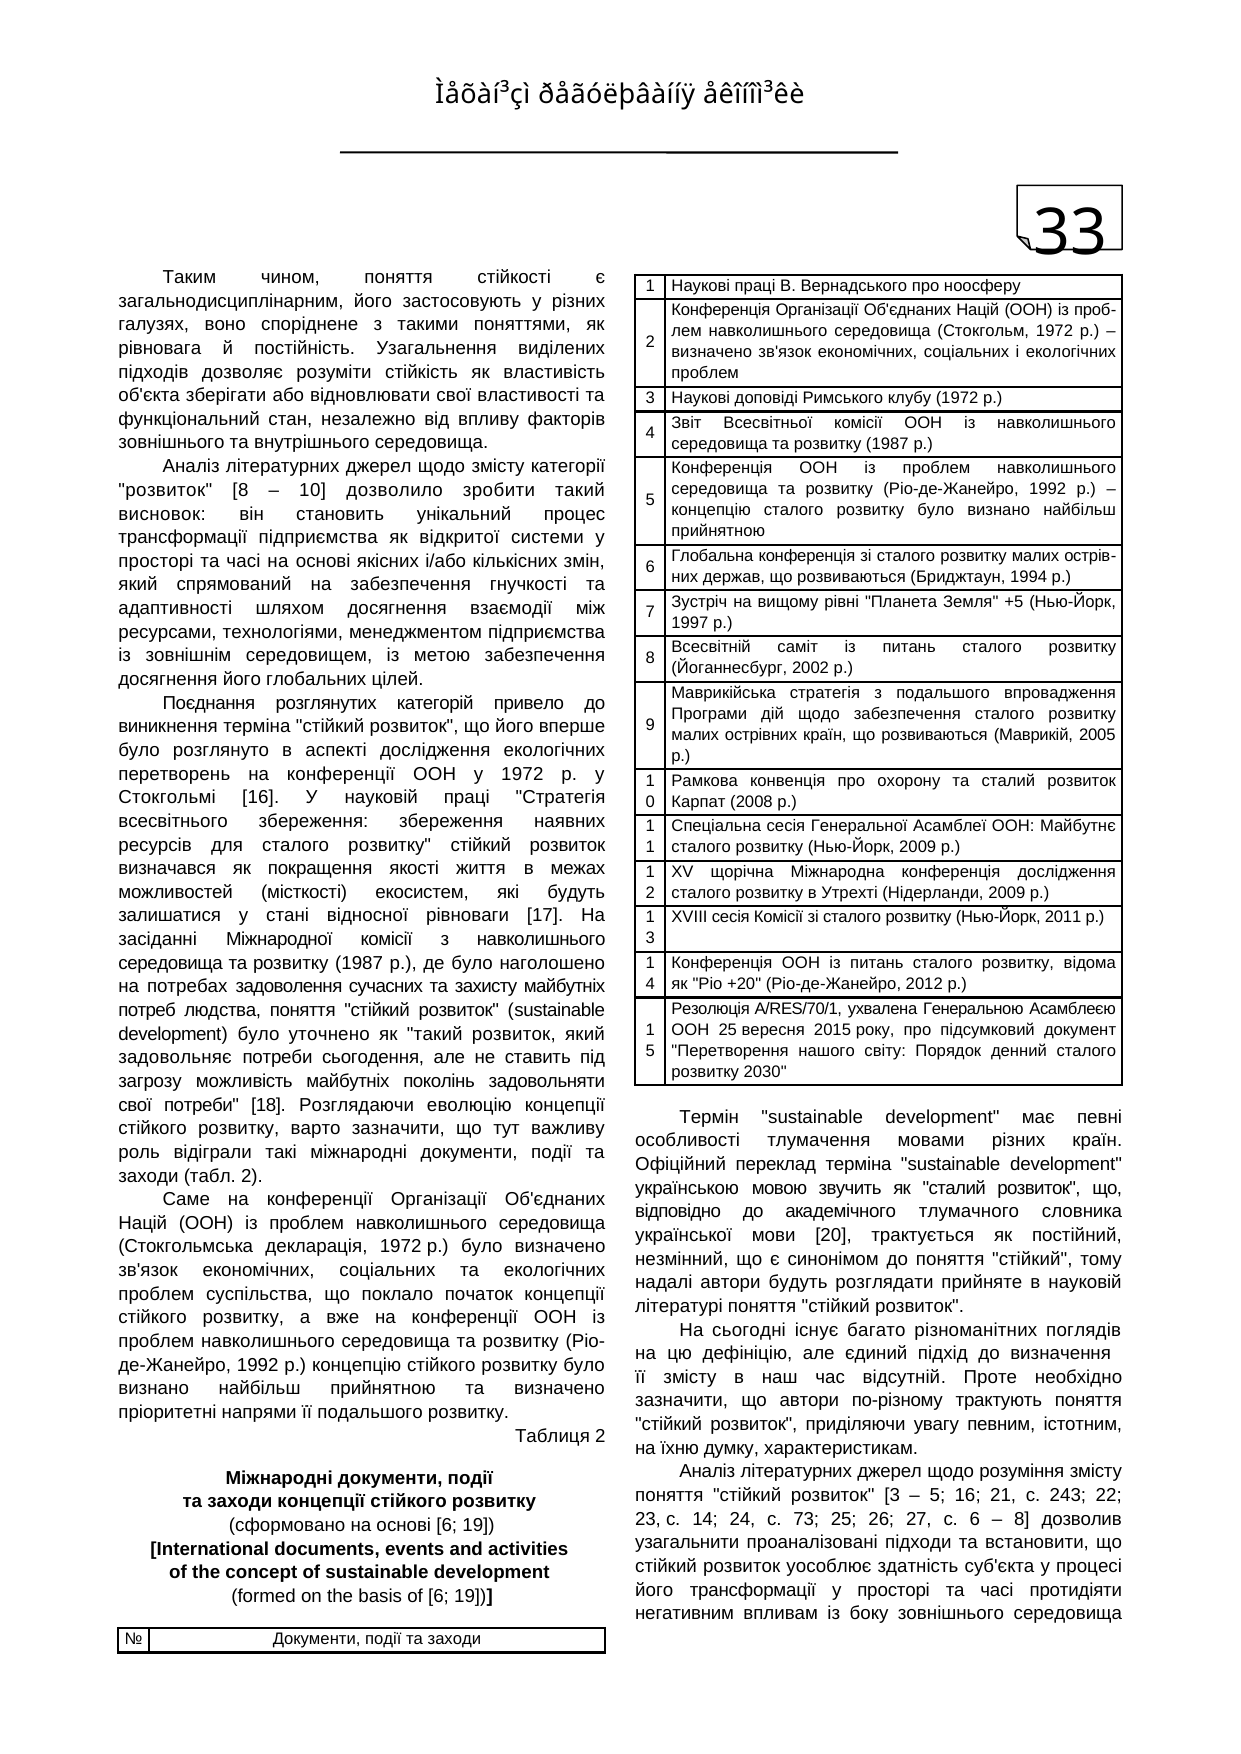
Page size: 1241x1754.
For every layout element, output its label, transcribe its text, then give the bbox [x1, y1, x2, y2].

table_cell 15 [636, 999, 664, 1084]
text Поєднання розглянутих категорій привело до виникнення терміна "стійкий розвиток", що його вперше було розглянуто в аспекті дослідження екологічних перетворень на конференції ООН у 1972 р. у Стокгольмі [16]. У науковій праці "Стратегія всесвітнього збереження: збереження наявних ресурсів для сталого розвитку" стійкий розвиток визначався як покращення якості життя в межах можливостей (місткості) екосистем, які будуть залишатися у стані відносної рівноваги [17]. На засіданні Міжнародної комісії з навколишнього середовища та розвитку (1987 р.), де було наголошено на потребах задоволення сучасних та захисту майбутніх потреб людства, поняття "стійкий розвиток" (sustainable development) було уточнено як "такий розвиток, який задовольняє потреби сьогодення, але не ставить під загрозу можливість майбутніх поколінь задовольняти свої потреби" [18]. Розглядаючи еволюцію концепції стійкого розвитку, варто зазначити, що тут важливу роль відіграли такі міжнародні документи, події та заходи (табл. 2). [118, 691, 605, 1186]
table_cell 10 [636, 770, 664, 814]
table_cell Конференція ООН із питань сталого розвитку, відома як "Ріо +20" (Ріо-де-Жанейро, 2012 р.) [666, 953, 1121, 996]
text Таким чином, поняття стійкості є загальнодисциплінарним, його застосовують у різних галузях, воно споріднене з такими поняттями, як рівновага й постійність. Узагальнення виділених підходів дозволяє розуміти стійкість як властивість об'єкта зберігати або відновлювати свої властивості та функціональний стан, незалежно від впливу факторів зовнішнього та внутрішнього середовища. [118, 266, 605, 453]
table_cell 13 [636, 907, 664, 951]
table_cell 11 [636, 816, 664, 859]
table_cell 7 [636, 591, 664, 635]
table_cell 9 [636, 683, 664, 768]
table_cell Звіт Всесвітньої комісії ООН із навколишнього середовища та розвитку (1987 р.) [666, 413, 1121, 456]
table_cell Глобальна конференція зі сталого розвитку малих острівних держав, що розвиваються (Бриджтаун, 1994 р.) [666, 546, 1121, 589]
table_header № [119, 1629, 148, 1651]
table_cell Спеціальна сесія Генеральної Асамблеї ООН: Майбутнє сталого розвитку (Нью-Йорк, 2009 р.) [666, 816, 1121, 859]
text Міжнародні документи, події та заходи концепції стійкого розвитку (сформовано на основі [6; 19]) [118, 1467, 605, 1535]
table_cell 5 [636, 458, 664, 544]
table_cell Маврикійська стратегія з подальшого впровадження Програми дій щодо забезпечення сталого розвитку малих острівних країн, що розвиваються (Маврикій, 2005 р.) [666, 683, 1121, 768]
table_cell XVIII сесія Комісії зі сталого розвитку (Нью-Йорк, 2011 р.) [666, 907, 1121, 951]
table_header Документи, події та заходи [150, 1629, 604, 1651]
text Аналіз літературних джерел щодо змісту категорії "розвиток" [8 – 10] дозволило зробити такий висновок: він становить унікальний процес трансформації підприємства як відкритої системи у просторі та часі на основі якісних і/або кількісних змін, який спрямований на забезпечення гнучкості та адаптивності шляхом досягнення взаємодії між ресурсами, технологіями, менеджментом підприємства із зовнішнім середовищем, із метою забезпечення досягнення його глобальних цілей. [118, 455, 605, 689]
table_cell Зустріч на вищому рівні "Планета Земля" +5 (Нью-Йорк, 1997 р.) [666, 591, 1121, 635]
table_cell 8 [636, 637, 664, 681]
text [International documents, events and activities of the concept of sustainable development (formed on the basis of [6; 19])] [118, 1537, 605, 1606]
text Саме на конференції Організації Об'єднаних Націй (ООН) із проблем навколишнього середовища (Стокгольмська декларація, 1972 р.) було визначено зв'язок економічних, соціальних та екологічних проблем суспільства, що поклало початок концепції стійкого розвитку, а вже на конференції ООН із проблем навколишнього середовища та розвитку (Ріо-де-Жанейро, 1992 р.) концепцію стійкого розвитку було визнано найбільш прийнятною та визначено пріоритетні напрями її подальшого розвитку. [118, 1188, 605, 1422]
table_cell 14 [636, 953, 664, 996]
table_cell 12 [636, 862, 664, 905]
table_cell XV щорічна Міжнародна конференція дослідження сталого розвитку в Утрехті (Нідерланди, 2009 р.) [666, 862, 1121, 905]
table_cell 2 [636, 300, 664, 386]
table_cell 1 [636, 276, 664, 298]
table_cell Всесвітній саміт із питань сталого розвитку (Йоганнесбург, 2002 р.) [666, 637, 1121, 681]
table_cell Конференція ООН із проблем навколишнього середовища та розвитку (Ріо-де-Жанейро, 1992 р.) – концепцію сталого розвитку було визнано найбільш прийнятною [666, 458, 1121, 544]
table_cell Рамкова конвенція про охорону та сталий розвиток Карпат (2008 р.) [666, 770, 1121, 814]
table_cell 4 [636, 413, 664, 456]
text Таблиця 2 [118, 1424, 605, 1446]
table_cell Резолюція A/RES/70/1, ухвалена Генеральною Асамблеєю ООН 25 вересня 2015 року, про підсумковий документ "Перетворення нашого світу: Порядок денний сталого розвитку 2030" [666, 999, 1121, 1084]
table_cell Наукові доповіді Римського клубу (1972 р.) [666, 388, 1121, 410]
text Термін "sustainable development" має певні особливості тлумачення мовами різних країн. Офіційний переклад терміна "sustainable development" українською мовою звучить як "сталий розвиток", що, відповідно до академічного тлумачного словника української мови [20], трактується як постійний, незмінний, що є синонімом до поняття "стійкий", тому надалі автори будуть розглядати прийняте в науковій літературі поняття "стійкий розвиток". [635, 1106, 1122, 1316]
table_cell Конференція Організації Об'єднаних Націй (ООН) із проблем навколишнього середовища (Стокгольм, 1972 р.) – визначено зв'язок економічних, соціальних і екологічних проблем [666, 300, 1121, 386]
text На сьогодні існує багато різноманітних поглядів на цю дефініцію, але єдиний підхід до визначення її змісту в наш час відсутній. Проте необхідно зазначити, що автори по-різному трактують поняття "стійкий розвиток", приділяючи увагу певним, істотним, на їхню думку, характеристикам. [635, 1318, 1122, 1458]
table_cell 3 [636, 388, 664, 410]
table_cell 6 [636, 546, 664, 589]
table_cell Наукові праці В. Вернадського про ноосферу [666, 276, 1121, 298]
